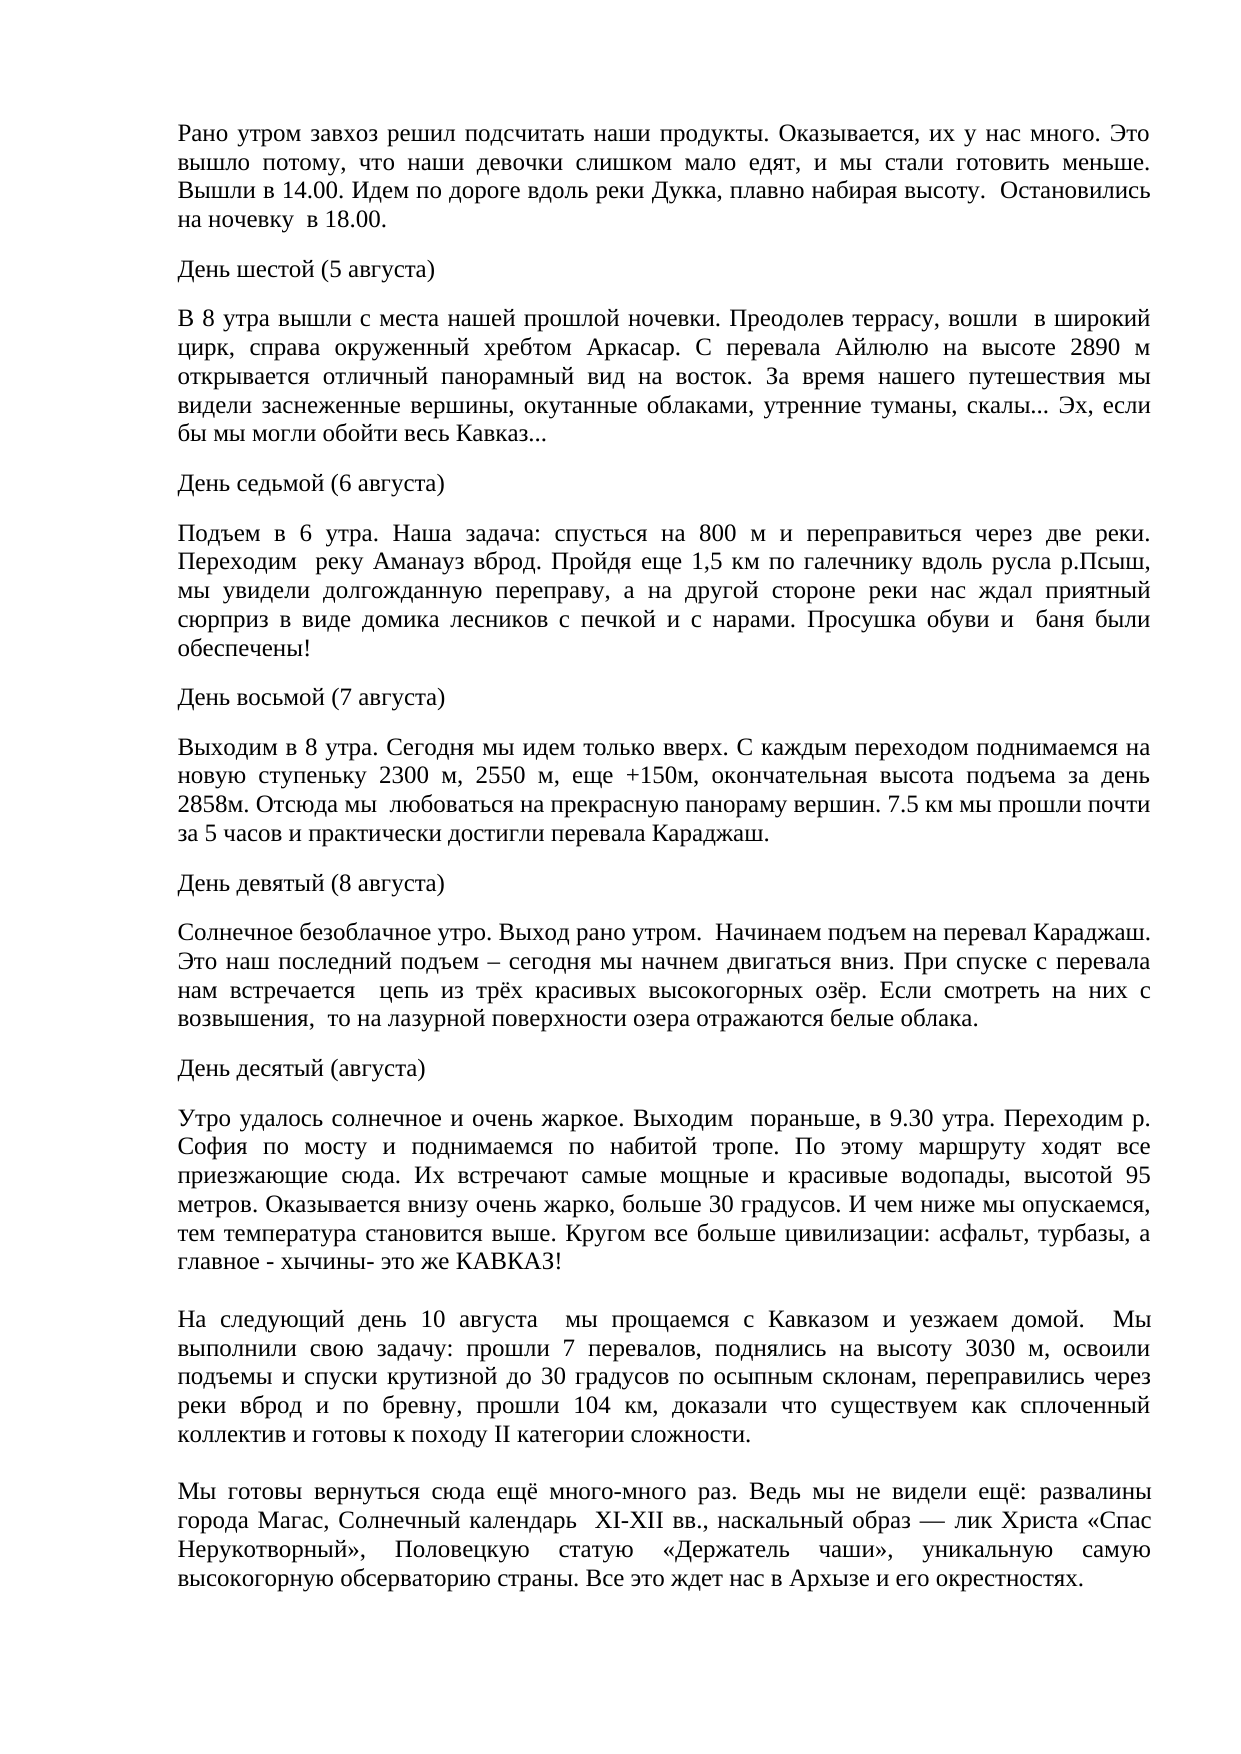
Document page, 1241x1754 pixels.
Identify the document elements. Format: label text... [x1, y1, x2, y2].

text Солнечное безоблачное утро. Выход рано утром. Начинаем подъем на перевал Караджаш. Это наш последний подъем – сегодня мы начнем двигаться вниз. При спуске с перевала нам встречается цепь из трёх красивых высокогорных озёр. Если смотреть на них с возвышения, то на лазурной поверхности озера отражаются белые облака. [177, 917, 1152, 1032]
text День десятый (августа) [177, 1053, 1152, 1082]
text День восьмой (7 августа) [177, 682, 1152, 711]
text В 8 утра вышли с места нашей прошлой ночевки. Преодолев террасу, вошли в широкий цирк, справа окруженный хребтом Аркасар. С перевала Айлюлю на высоте 2890 м открывается отличный панорамный вид на восток. За время нашего путешествия мы видели заснеженные вершины, окутанные облаками, утренние туманы, скалы... Эх, если бы мы могли обойти весь Кавказ... [177, 303, 1152, 447]
text День шестой (5 августа) [177, 254, 1152, 283]
text Подъем в 6 утра. Наша задача: спусться на 800 м и переправиться через две реки. Переходим реку Аманауз вброд. Пройдя еще 1,5 км по галечнику вдоль русла р.Псыш, мы увидели долгожданную переправу, а на другой стороне реки нас ждал приятный сюрприз в виде домика лесников с печкой и с нарами. Просушка обуви и баня были обеспечены! [177, 518, 1152, 661]
list Мы готовы вернуться сюда ещё много-много раз. Ведь мы не видели ещё: развалины города Магас, Солнечный календарь XI-XII вв., наскальный образ — лик Христа «Спас Нерукотворный», Половецкую статую «Держатель чаши», уникальную самую высокогорную обсерваторию страны. Все это ждет нас в Архызе и его окрестностях. [177, 1476, 1152, 1591]
text День седьмой (6 августа) [177, 468, 1152, 497]
text Выходим в 8 утра. Сегодня мы идем только вверх. С каждым переходом поднимаемся на новую ступеньку 2300 м, 2550 м, еще +150м, окончательная высота подъема за день 2858м. Отсюда мы любоваться на прекрасную панораму вершин. 7.5 км мы прошли почти за 5 часов и практически достигли перевала Караджаш. [177, 732, 1152, 847]
text Рано утром завхоз решил подсчитать наши продукты. Оказывается, их у нас много. Это вышло потому, что наши девочки слишком мало едят, и мы стали готовить меньше. Вышли в 14.00. Идем по дороге вдоль реки Дукка, плавно набирая высоту. Остановились на ночевку в 18.00. [177, 118, 1152, 233]
list На следующий день 10 августа мы прощаемся с Кавказом и уезжаем домой. Мы выполнили свою задачу: прошли 7 перевалов, поднялись на высоту 3030 м, освоили подъемы и спуски крутизной до 30 градусов по осыпным склонам, переправились через реки вброд и по бревну, прошли 104 км, доказали что существуем как сплоченный коллектив и готовы к походу II категории сложности. [177, 1304, 1152, 1448]
text Утро удалось солнечное и очень жаркое. Выходим пораньше, в 9.30 утра. Переходим р. София по мосту и поднимаемся по набитой тропе. По этому маршруту ходят все приезжающие сюда. Их встречают самые мощные и красивые водопады, высотой 95 метров. Оказывается внизу очень жарко, больше 30 градусов. И чем ниже мы опускаемся, тем температура становится выше. Кругом все больше цивилизации: асфальт, турбазы, а главное - хычины- это же КАВКАЗ! [177, 1103, 1152, 1275]
text День девятый (8 августа) [177, 868, 1152, 896]
